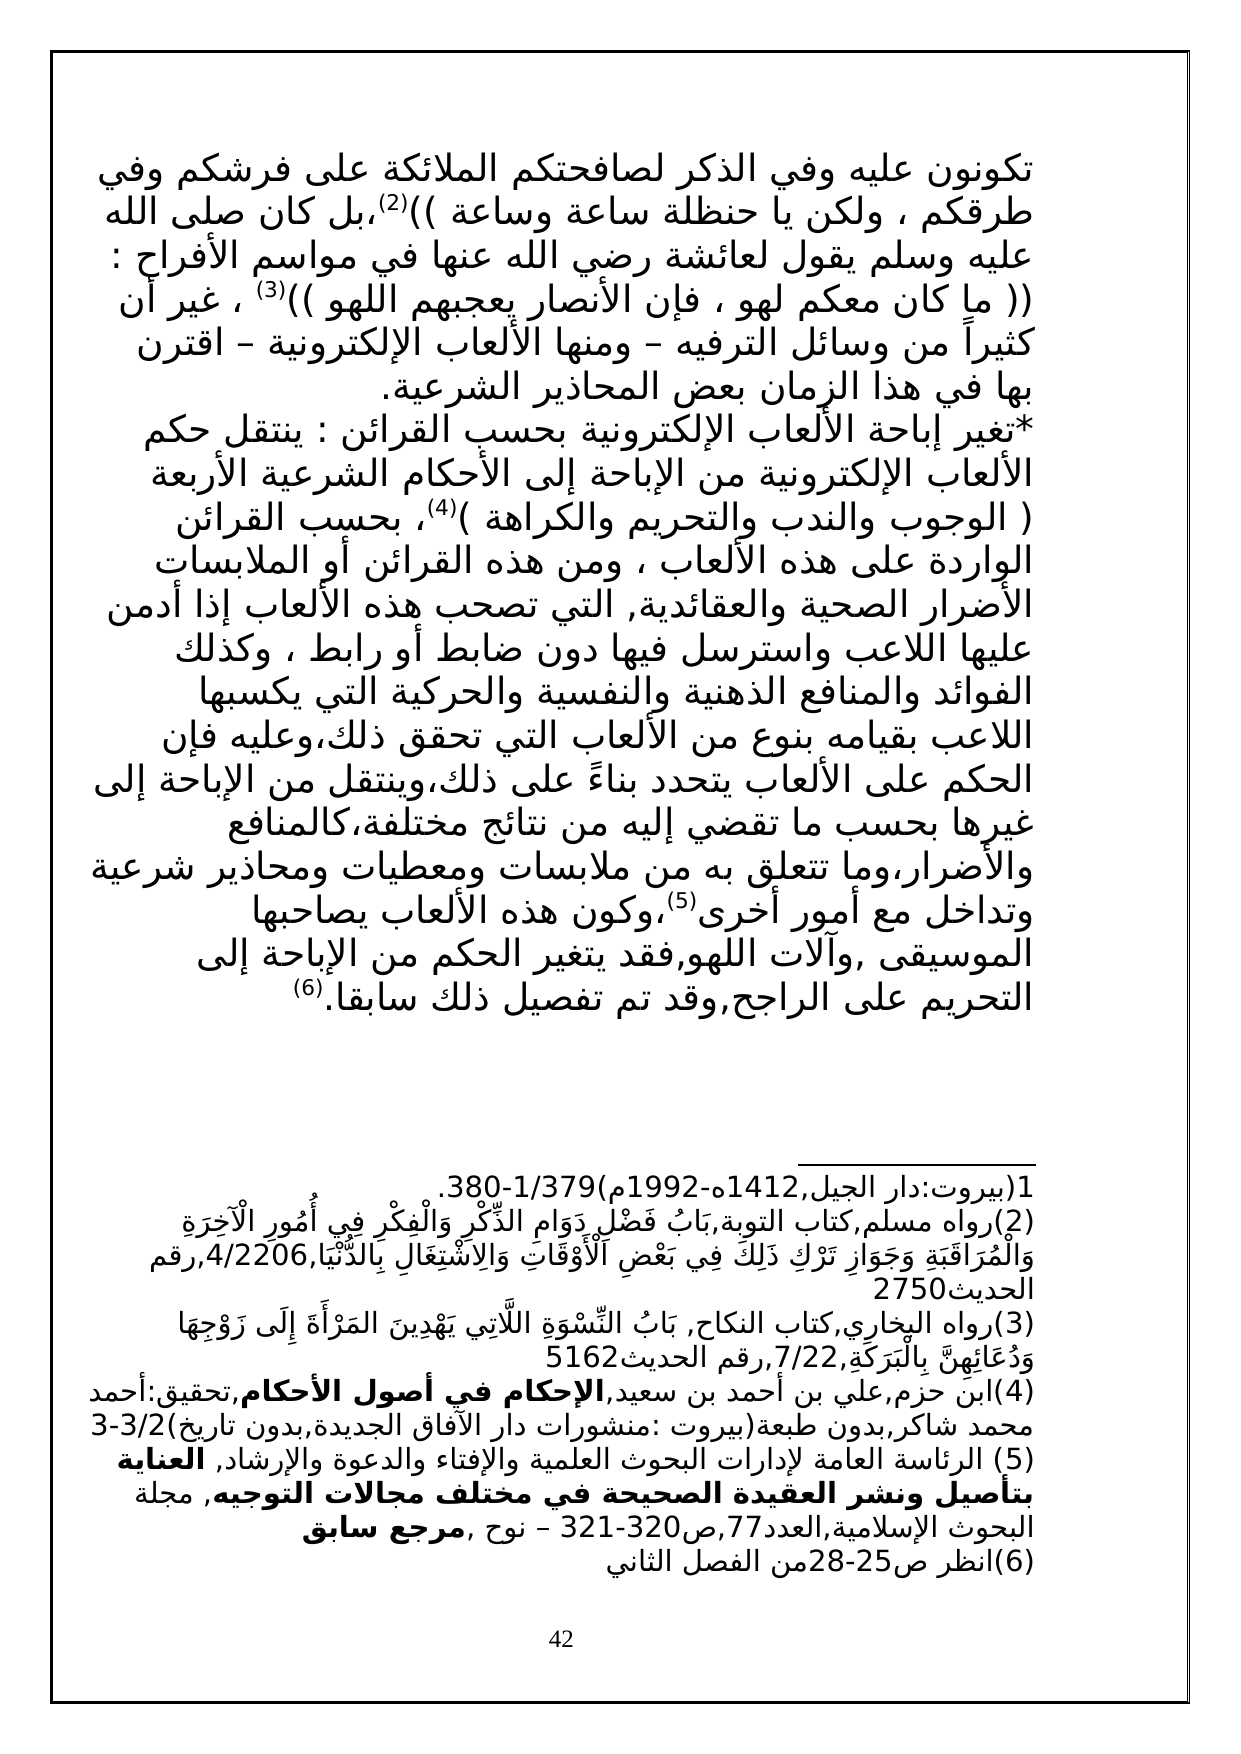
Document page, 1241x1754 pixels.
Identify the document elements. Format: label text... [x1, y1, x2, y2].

text ثانيًا:حكم استخدام الهاتف النقال بنغمات الموسيقى:الأصل في الألعاب الإلكترونية الإباحة :تقررت هذه الإباحة بناءً على أن الألعاب الإلكترونية شكل من أشكال الترويح عن النفسوتحصيل اللذة المباحة بالوسائل المباحة ، وإذا لم تصد عن واجب شرعي ؛كإقامة الصلاة ,وبر الوالدين ,وإذا لم تشتمل على أمر محرم (3). وقد جاء في الفتوى:(4)أن الأصل في الألعاب الإلكترونية ,أنها من وسائل الترفيه المباحة ، فالشريعة الإسلامية لا تحرم اللعب ,ولا المرح ،لحديث النبي صلى الله عليه وسلم لحنظلة الأسيدي():(( والذي نفسي بيده ,أن لو تدومون على ما تكونون عليه وفي الذكر لصافحتكم الملائكة على فرشكم وفي طرقكم ، ولكن يا حنظلة ساعة وساعة ))(2)،بل كان صلى الله عليه وسلم يقول لعائشة رضي الله عنها في مواسم الأفراح : (( ما كان معكم لهو ، فإن الأنصار يعجبهم اللهو ))(3) ، غير أن كثيراً من وسائل الترفيه – ومنها الألعاب الإلكترونية – اقترن بها في هذا الزمان بعض المحاذير الشرعية. *تغير إباحة الألعاب الإلكترونية بحسب القرائن : ينتقل حكم الألعاب الإلكترونية من الإباحة إلى الأحكام الشرعية الأربعة ( الوجوب والندب والتحريم والكراهة )(4)، بحسب القرائن الواردة على هذه الألعاب ، ومن هذه القرائن أو الملابسات الأضرار الصحية والعقائدية, التي تصحب هذه الألعاب إذا أدمن عليها اللاعب واسترسل فيها دون ضابط أو رابط ، وكذلك الفوائد والمنافع الذهنية والنفسية والحركية التي يكسبها اللاعب بقيامه بنوع من الألعاب التي تحقق ذلك،وعليه فإن الحكم على الألعاب يتحدد بناءً على ذلك،وينتقل من الإباحة إلى غيرها بحسب ما تقضي إليه من نتائج مختلفة،كالمنافع والأضرار،وما تتعلق به من ملابسات ومعطيات ومحاذير شرعية وتداخل مع أمور أخرى(5)،وكون هذه الألعاب يصاحبها الموسيقى ,وآلات اللهو,فقد يتغير الحكم من الإباحة إلى التحريم على الراجح,وقد تم تفصيل ذلك سابقا.(6) [87, 146, 1035, 1019]
